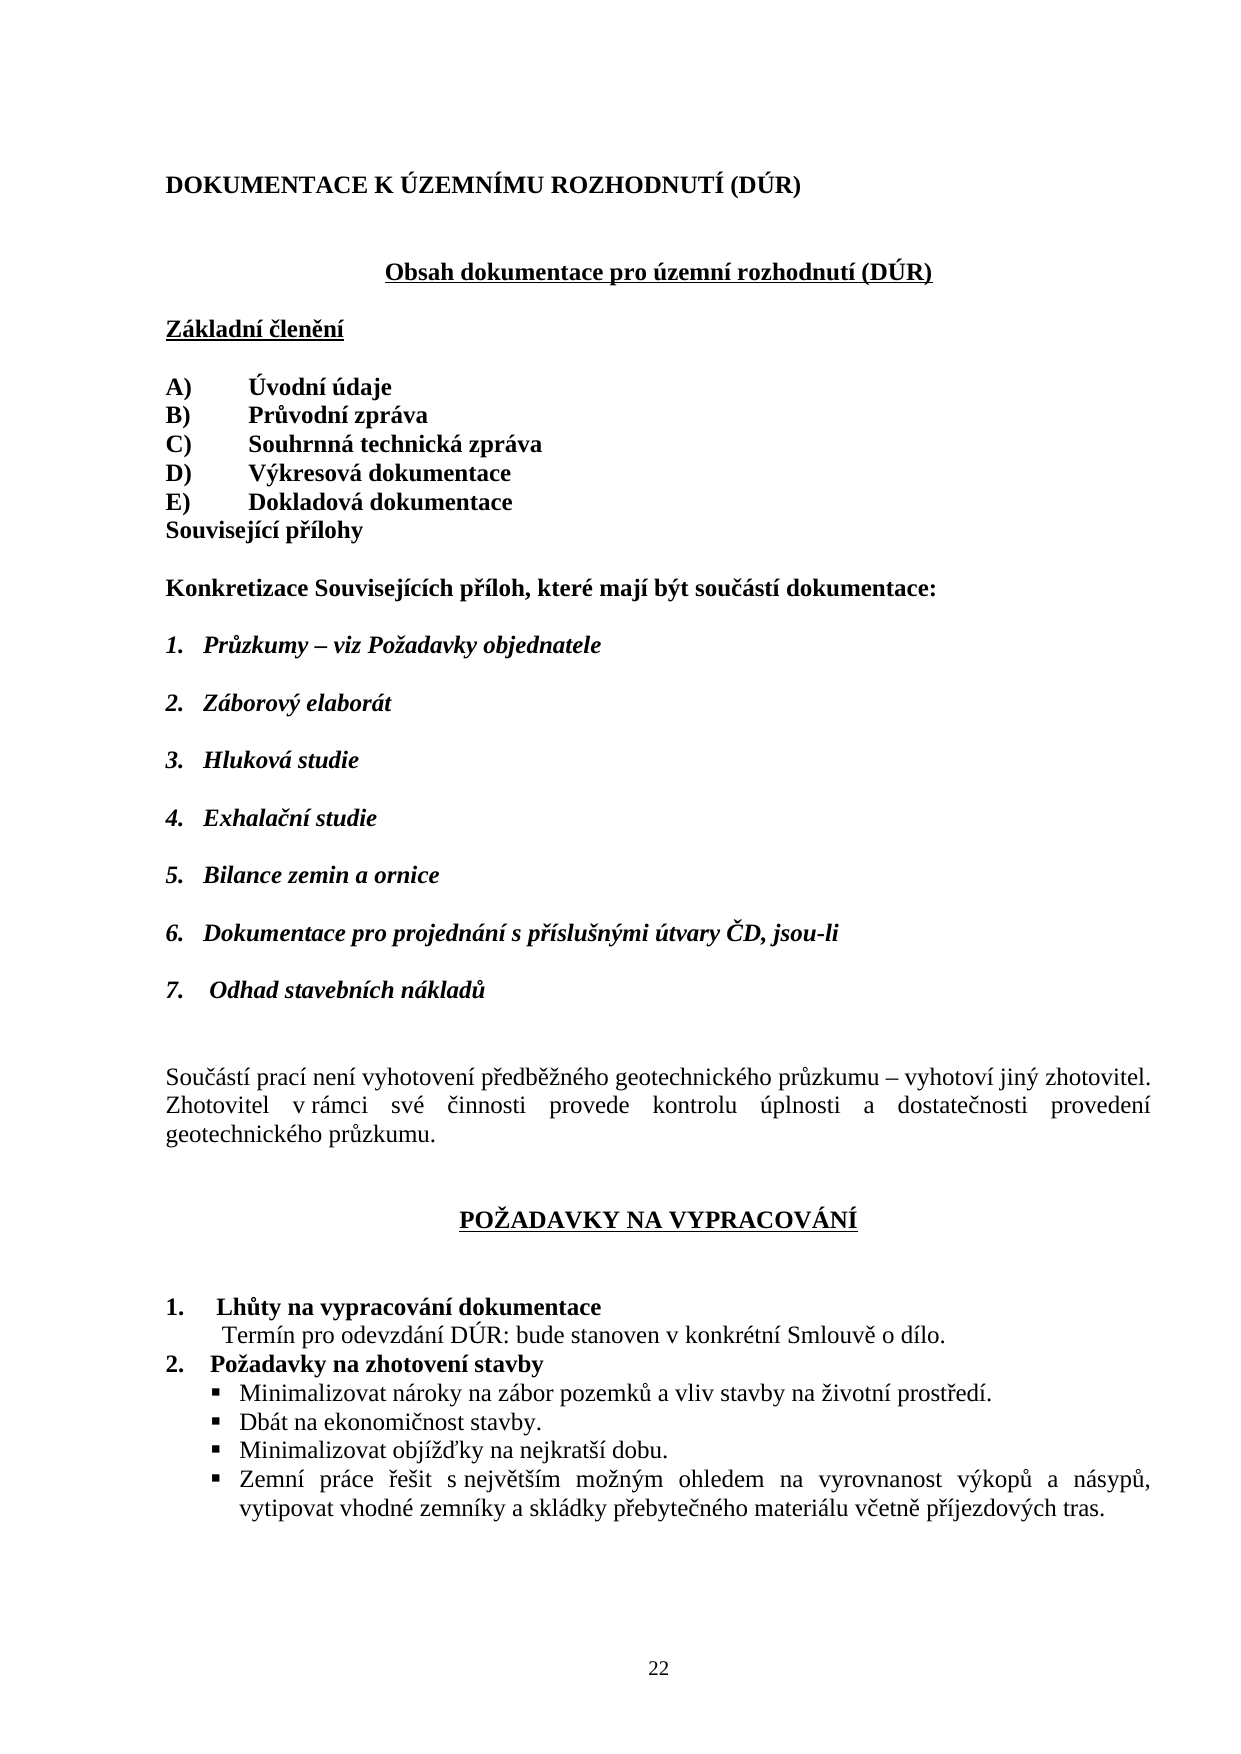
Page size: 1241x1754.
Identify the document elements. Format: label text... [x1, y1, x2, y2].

text 1. Lhůty na vypracování dokumentace [165, 1292, 1152, 1321]
text Související přílohy [165, 516, 1152, 544]
text Základní členění [165, 314, 1152, 343]
list Minimalizovat objížďky na nejkratší dobu. [210, 1436, 1152, 1464]
text 1. Průzkumy – viz Požadavky objednatele [165, 631, 1152, 659]
text Termín pro odevzdání DÚR: bude stanoven v konkrétní Smlouvě o dílo. [222, 1321, 1152, 1349]
subtitle Souhrnná technická zpráva [165, 429, 1152, 458]
list Dokladová dokumentace [165, 487, 1152, 516]
subtitle Výkresová dokumentace [165, 458, 1152, 487]
text 4. Exhalační studie [165, 803, 1152, 832]
list Úvodní údaje [165, 372, 1152, 401]
list Průvodní zpráva [165, 401, 1152, 429]
text DOKUMENTACE K ÚZEMNÍMU ROZHODNUTÍ (DÚR) [165, 171, 1152, 199]
text 3. Hluková studie [165, 746, 1152, 774]
text Součástí prací není vyhotovení předběžného geotechnického průzkumu – vyhotoví jiný zhotovitel. Zhotovitel v rámci své činnosti provede kontrolu úplnosti a dostatečnosti provedení geotechnického průzkumu. [165, 1062, 1152, 1148]
list Zemní práce řešit s největším možným ohledem na vyrovnanost výkopů a násypů, vytipovat vhodné zemníky a skládky přebytečného materiálu včetně příjezdových tras. [210, 1464, 1152, 1522]
text 2. Požadavky na zhotovení stavby [165, 1349, 1152, 1378]
text POŽADAVKY NA VYPRACOVÁNÍ [165, 1206, 1152, 1234]
list Minimalizovat nároky na zábor pozemků a vliv stavby na životní prostředí. [210, 1378, 1152, 1407]
text Konkretizace Souvisejících příloh, které mají být součástí dokumentace: [165, 573, 1152, 602]
text 7. Odhad stavebních nákladů [165, 976, 1152, 1004]
text 2. Záborový elaborát [165, 688, 1152, 717]
text 6. Dokumentace pro projednání s příslušnými útvary ČD, jsou-li [165, 918, 1152, 947]
text 5. Bilance zemin a ornice [165, 861, 1152, 889]
text Obsah dokumentace pro územní rozhodnutí (DÚR) [165, 257, 1152, 286]
list Dbát na ekonomičnost stavby. [210, 1407, 1152, 1436]
